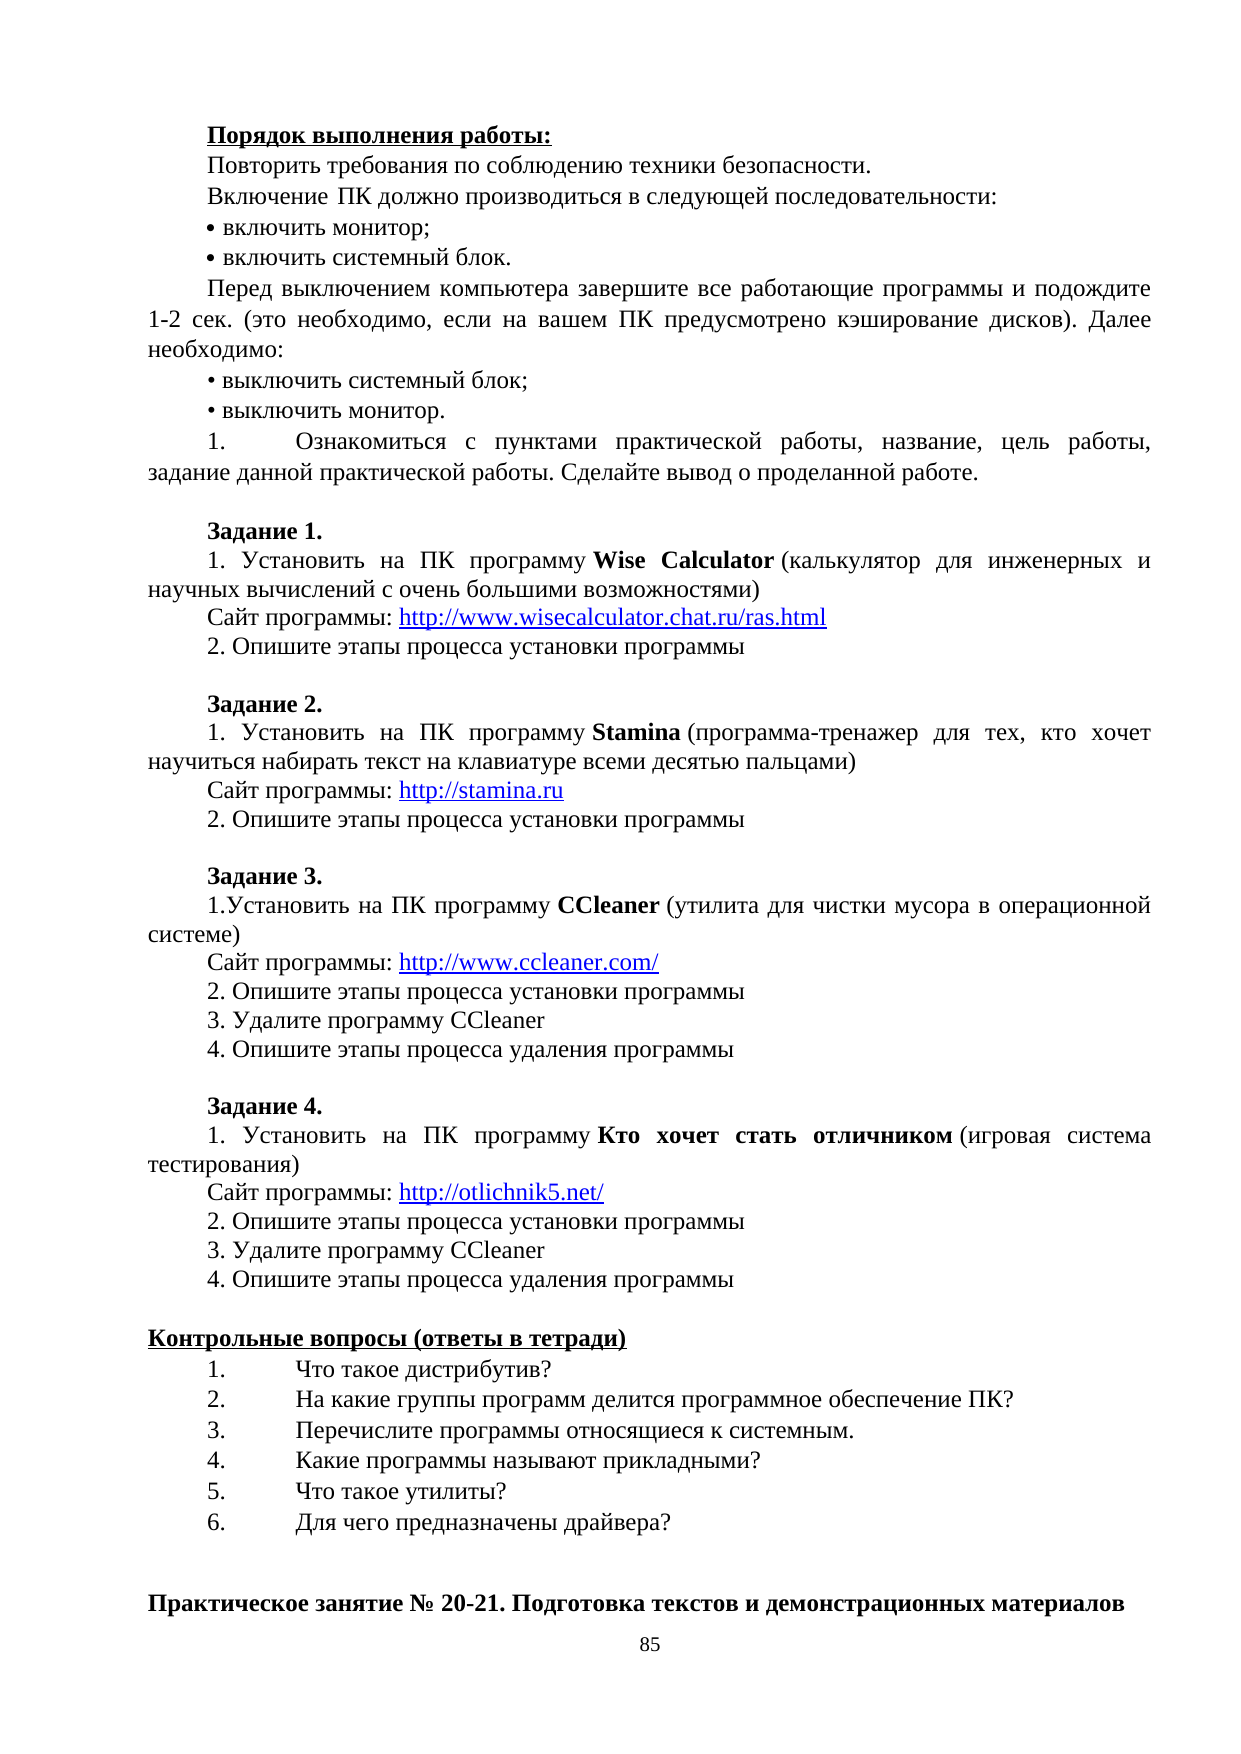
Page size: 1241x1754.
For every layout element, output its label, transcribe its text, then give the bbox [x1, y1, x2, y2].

text • выключить монитор. [148, 394, 1152, 424]
list На какие группы программ делится программное обеспечение ПК? [148, 1382, 1152, 1413]
text 2. Опишите этапы процесса установки программы [148, 1206, 1152, 1235]
text 2. Опишите этапы процесса установки программы [148, 804, 1152, 832]
list Какие программы называют прикладными? [148, 1444, 1152, 1474]
text 1. Установить на ПК программу Stamina (программа-тренажер для тех, кто хочет научиться набирать текст на клавиатуре всеми десятью пальцами) [148, 717, 1152, 775]
text Задание 4. [148, 1091, 1152, 1120]
text 2. Опишите этапы процесса установки программы [148, 976, 1152, 1005]
list включить системный блок. [148, 241, 1152, 271]
text Порядок выполнения работы: [148, 118, 1152, 149]
list Перечислите программы относящиеся к системным. [148, 1413, 1152, 1444]
text Контрольные вопросы (ответы в тетради) [148, 1321, 1152, 1352]
text Сайт программы: http://www.wisecalculator.chat.ru/ras.html [148, 602, 1152, 631]
text Задание 3. [148, 861, 1152, 890]
list Что такое дистрибутив? [148, 1352, 1152, 1382]
text Задание 1. [148, 516, 1152, 545]
text Сайт программы: http://otlichnik5.net/ [148, 1177, 1152, 1206]
text 3. Удалите программу CCleaner [148, 1005, 1152, 1034]
text • выключить системный блок; [148, 363, 1152, 394]
text 4. Опишите этапы процесса удаления программы [148, 1034, 1152, 1062]
text 4. Опишите этапы процесса удаления программы [148, 1264, 1152, 1292]
text Повторить требования по соблюдению техники безопасности. [148, 149, 1152, 179]
text 1. Установить на ПК программу Wise Calculator (калькулятор для инженерных и научных вычислений с очень большими возможностями) [148, 545, 1152, 602]
text Сайт программы: http://stamina.ru [148, 775, 1152, 804]
list Для чего предназначены драйвера? [148, 1505, 1152, 1536]
text 2. Опишите этапы процесса установки программы [148, 631, 1152, 660]
text Включение ПК должно производиться в следующей последовательности: [148, 179, 1152, 210]
text Перед выключением компьютера завершите все работающие программы и подождите 1-2 сек. (это необходимо, если на вашем ПК предусмотрено кэширование дисков). Далее необходимо: [148, 271, 1152, 363]
text Сайт программы: http://www.ccleaner.com/ [148, 947, 1152, 976]
text Задание 2. [148, 689, 1152, 717]
list включить монитор; [148, 210, 1152, 241]
text 1.Установить на ПК программу CCleaner (утилита для чистки мусора в операционной системе) [148, 890, 1152, 947]
text 1. Установить на ПК программу Кто хочет стать отличником (игровая система тестирования) [148, 1120, 1152, 1177]
list Что такое утилиты? [148, 1474, 1152, 1505]
list Ознакомиться с пунктами практической работы, название, цель работы, задание данной практической работы. Сделайте вывод о проделанной работе. [148, 424, 1152, 486]
text Практическое занятие № 20-21. Подготовка текстов и демонстрационных материалов [148, 1588, 1152, 1617]
text 3. Удалите программу CCleaner [148, 1235, 1152, 1264]
